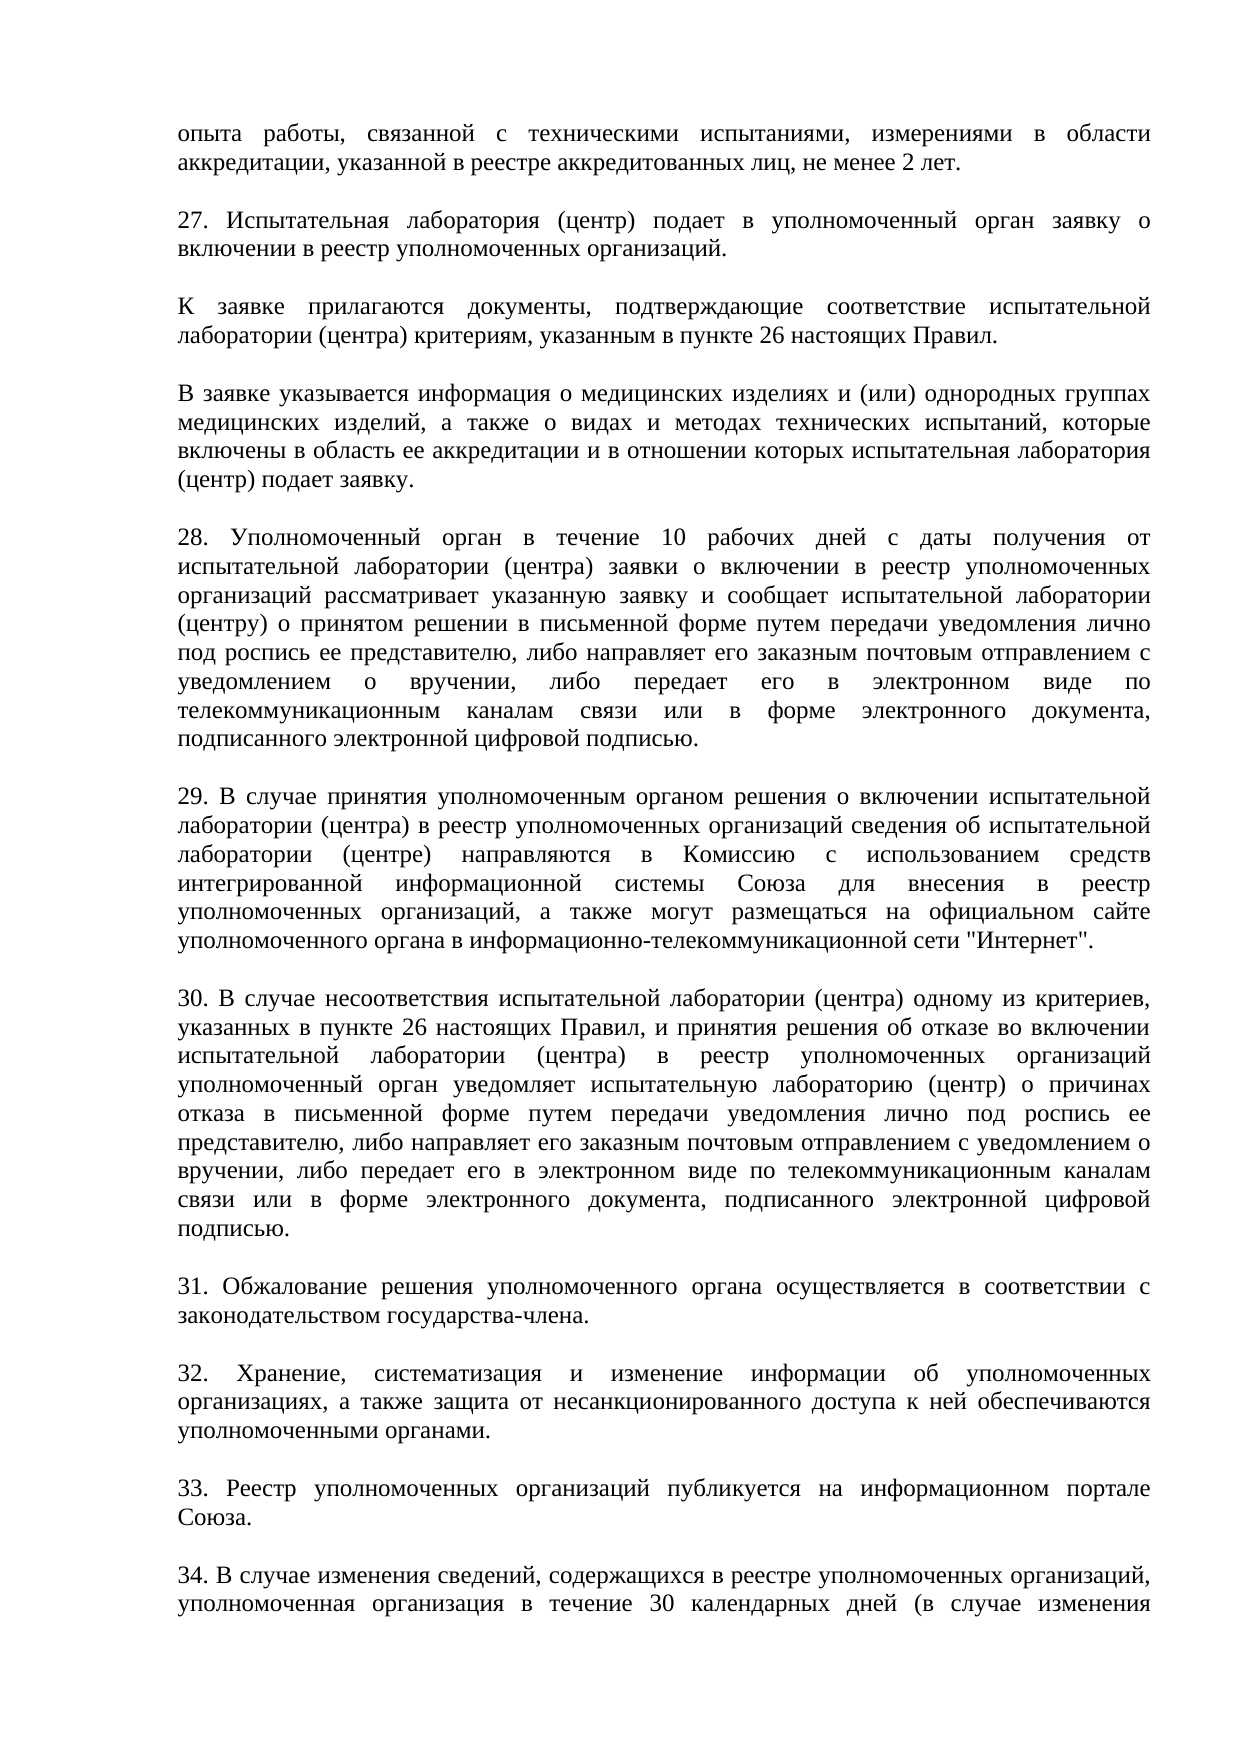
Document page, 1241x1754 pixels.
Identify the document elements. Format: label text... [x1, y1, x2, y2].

text 29. В случае принятия уполномоченным органом решения о включении испытательной лаборатории (центра) в реестр уполномоченных организаций сведения об испытательной лаборатории (центре) направляются в Комиссию с использованием средств интегрированной информационной системы Союза для внесения в реестр уполномоченных организаций, а также могут размещаться на официальном сайте уполномоченного органа в информационно-телекоммуникационной сети "Интернет". [177, 781, 1152, 954]
text В заявке указывается информация о медицинских изделиях и (или) однородных группах медицинских изделий, а также о видах и методах технических испытаний, которые включены в область ее аккредитации и в отношении которых испытательная лаборатория (центр) подает заявку. [177, 378, 1152, 493]
text К заявке прилагаются документы, подтверждающие соответствие испытательной лаборатории (центра) критериям, указанным в пункте 26 настоящих Правил. [177, 291, 1152, 349]
text 28. Уполномоченный орган в течение 10 рабочих дней с даты получения от испытательной лаборатории (центра) заявки о включении в реестр уполномоченных организаций рассматривает указанную заявку и сообщает испытательной лаборатории (центру) о принятом решении в письменной форме путем передачи уведомления лично под роспись ее представителю, либо направляет его заказным почтовым отправлением с уведомлением о вручении, либо передает его в электронном виде по телекоммуникационным каналам связи или в форме электронного документа, подписанного электронной цифровой подписью. [177, 522, 1152, 752]
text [177, 1560, 1152, 1617]
text 31. Обжалование решения уполномоченного органа осуществляется в соответствии с законодательством государства-члена. [177, 1271, 1152, 1328]
text опыта работы, связанной с техническими испытаниями, измерениями в области аккредитации, указанной в реестре аккредитованных лиц, не менее 2 лет. [177, 118, 1152, 176]
text 33. Реестр уполномоченных организаций публикуется на информационном портале Союза. [177, 1473, 1152, 1531]
text 32. Хранение, систематизация и изменение информации об уполномоченных организациях, а также защита от несанкционированного доступа к ней обеспечиваются уполномоченными органами. [177, 1358, 1152, 1444]
text 27. Испытательная лаборатория (центр) подает в уполномоченный орган заявку о включении в реестр уполномоченных организаций. [177, 205, 1152, 262]
text 30. В случае несоответствия испытательной лаборатории (центра) одному из критериев, указанных в пункте 26 настоящих Правил, и принятия решения об отказе во включении испытательной лаборатории (центра) в реестр уполномоченных организаций уполномоченный орган уведомляет испытательную лабораторию (центр) о причинах отказа в письменной форме путем передачи уведомления лично под роспись ее представителю, либо направляет его заказным почтовым отправлением с уведомлением о вручении, либо передает его в электронном виде по телекоммуникационным каналам связи или в форме электронного документа, подписанного электронной цифровой подписью. [177, 983, 1152, 1242]
